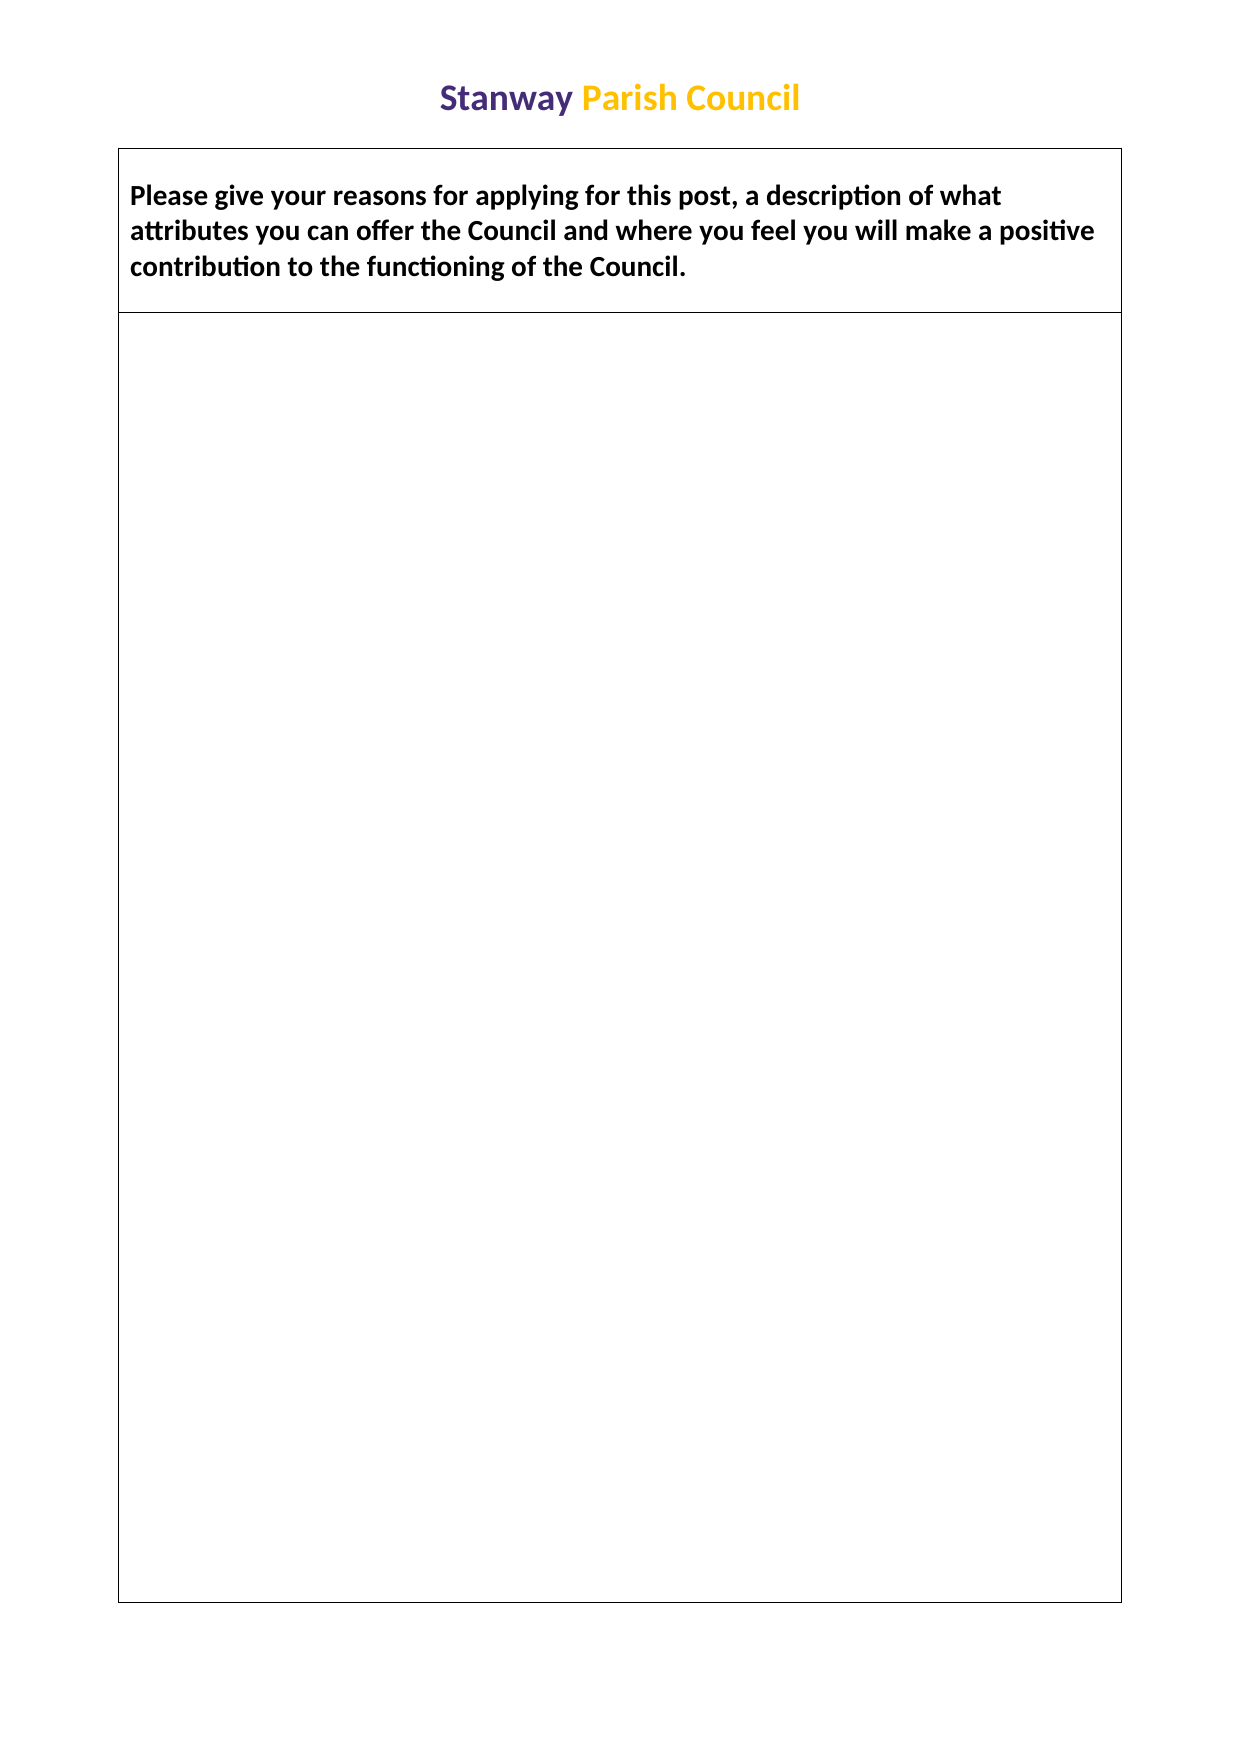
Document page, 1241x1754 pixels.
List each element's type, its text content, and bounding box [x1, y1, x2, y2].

table_header Please give your reasons for applying for this post, a description of what attributes you can offer the Council and where you feel you will make a positive contribution to the functioning of the Council. [119, 149, 1121, 312]
table_cell [119, 313, 1121, 1602]
